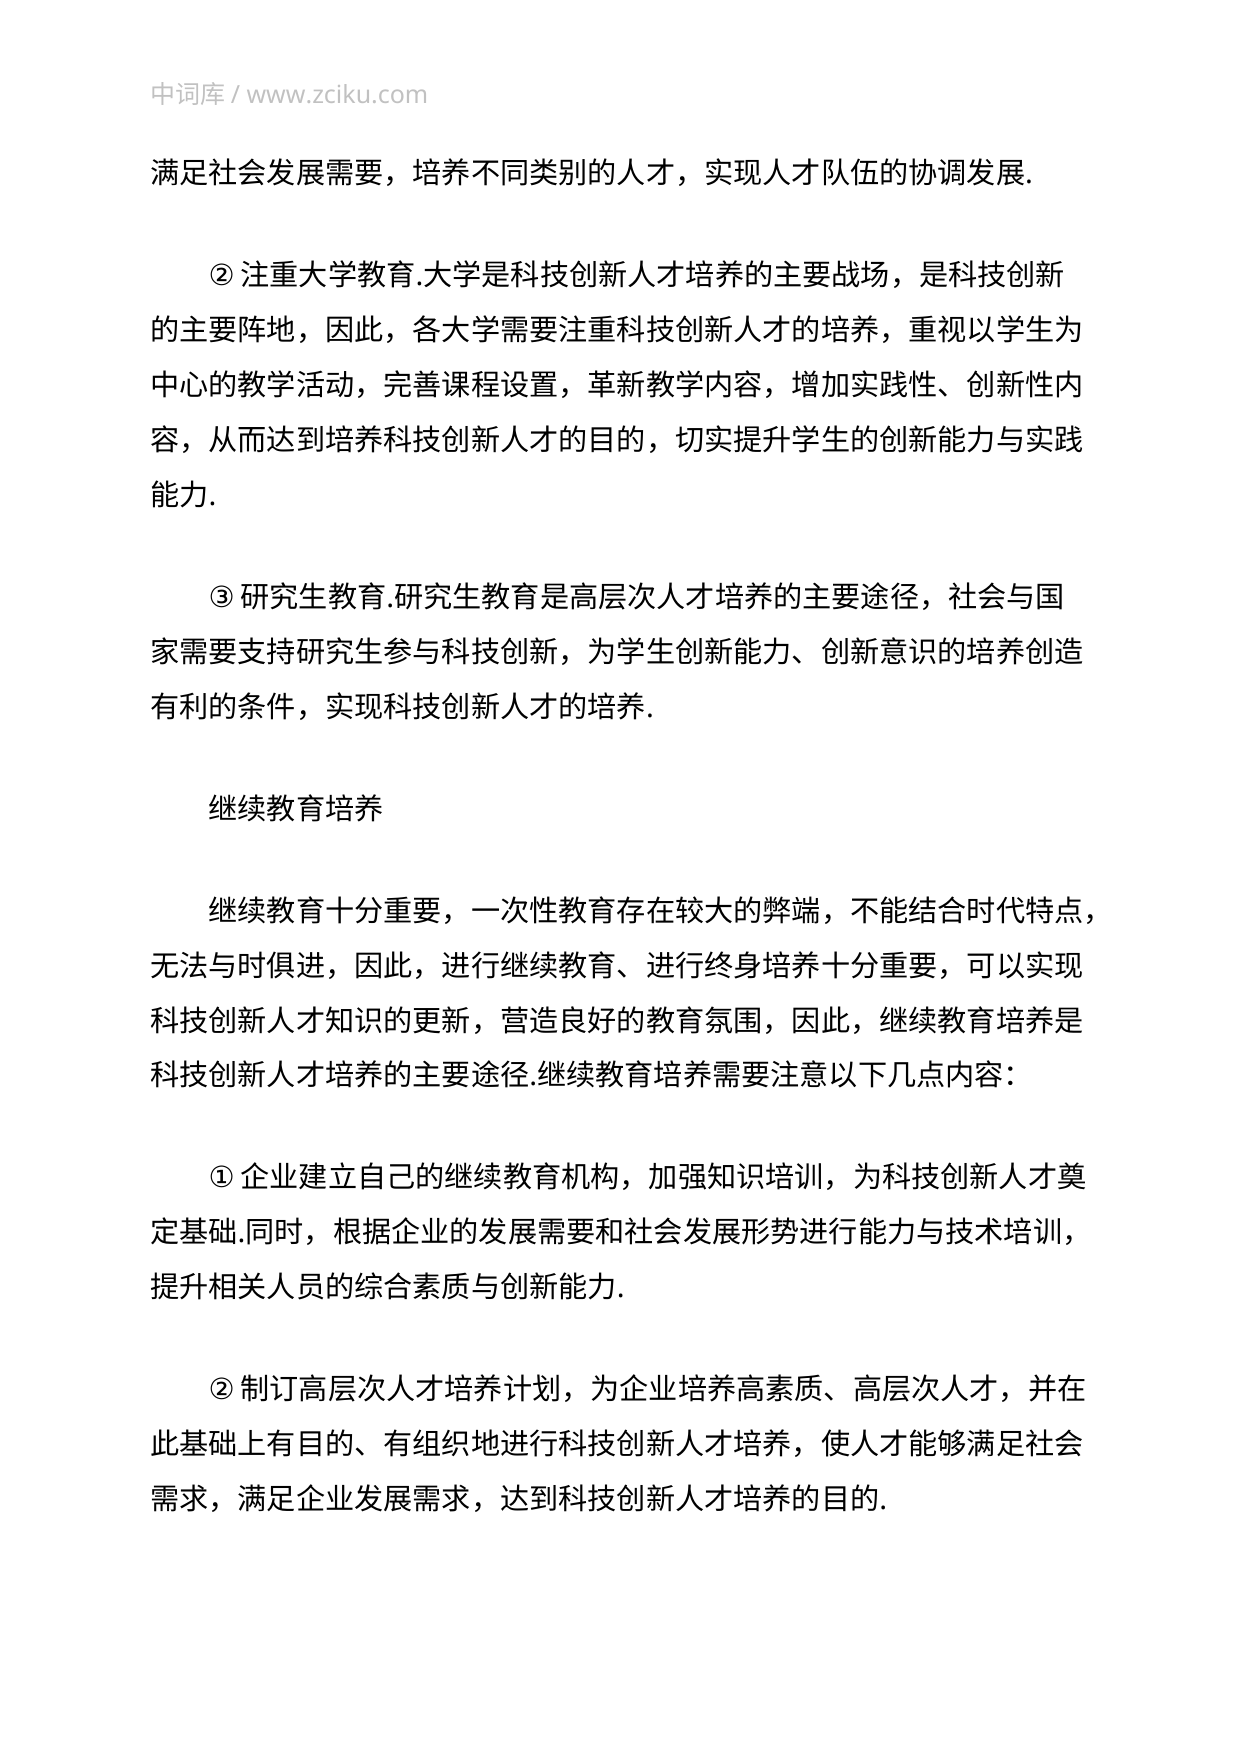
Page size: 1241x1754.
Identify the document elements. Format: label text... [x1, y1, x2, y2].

text ③研究生教育.研究生教育是高层次人才培养的主要途径，社会与国家需要支持研究生参与科技创新，为学生创新能力、创新意识的培养创造有利的条件，实现科技创新人才的培养. [150, 574, 1090, 726]
text ②制订高层次人才培养计划，为企业培养高素质、高层次人才，并在此基础上有目的、有组织地进行科技创新人才培养，使人才能够满足社会需求，满足企业发展需求，达到科技创新人才培养的目的. [150, 1366, 1090, 1518]
text 继续教育十分重要，一次性教育存在较大的弊端，不能结合时代特点，无法与时俱进，因此，进行继续教育、进行终身培养十分重要，可以实现科技创新人才知识的更新，营造良好的教育氛围，因此，继续教育培养是科技创新人才培养的主要途径.继续教育培养需要注意以下几点内容： [150, 887, 1090, 1094]
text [150, 150, 1090, 192]
text ①企业建立自己的继续教育机构，加强知识培训，为科技创新人才奠定基础.同时，根据企业的发展需要和社会发展形势进行能力与技术培训，提升相关人员的综合素质与创新能力. [150, 1154, 1090, 1306]
text 继续教育培养 [150, 786, 1090, 828]
text ②注重大学教育.大学是科技创新人才培养的主要战场，是科技创新的主要阵地，因此，各大学需要注重科技创新人才的培养，重视以学生为中心的教学活动，完善课程设置，革新教学内容，增加实践性、创新性内容，从而达到培养科技创新人才的目的，切实提升学生的创新能力与实践能力. [150, 252, 1090, 514]
